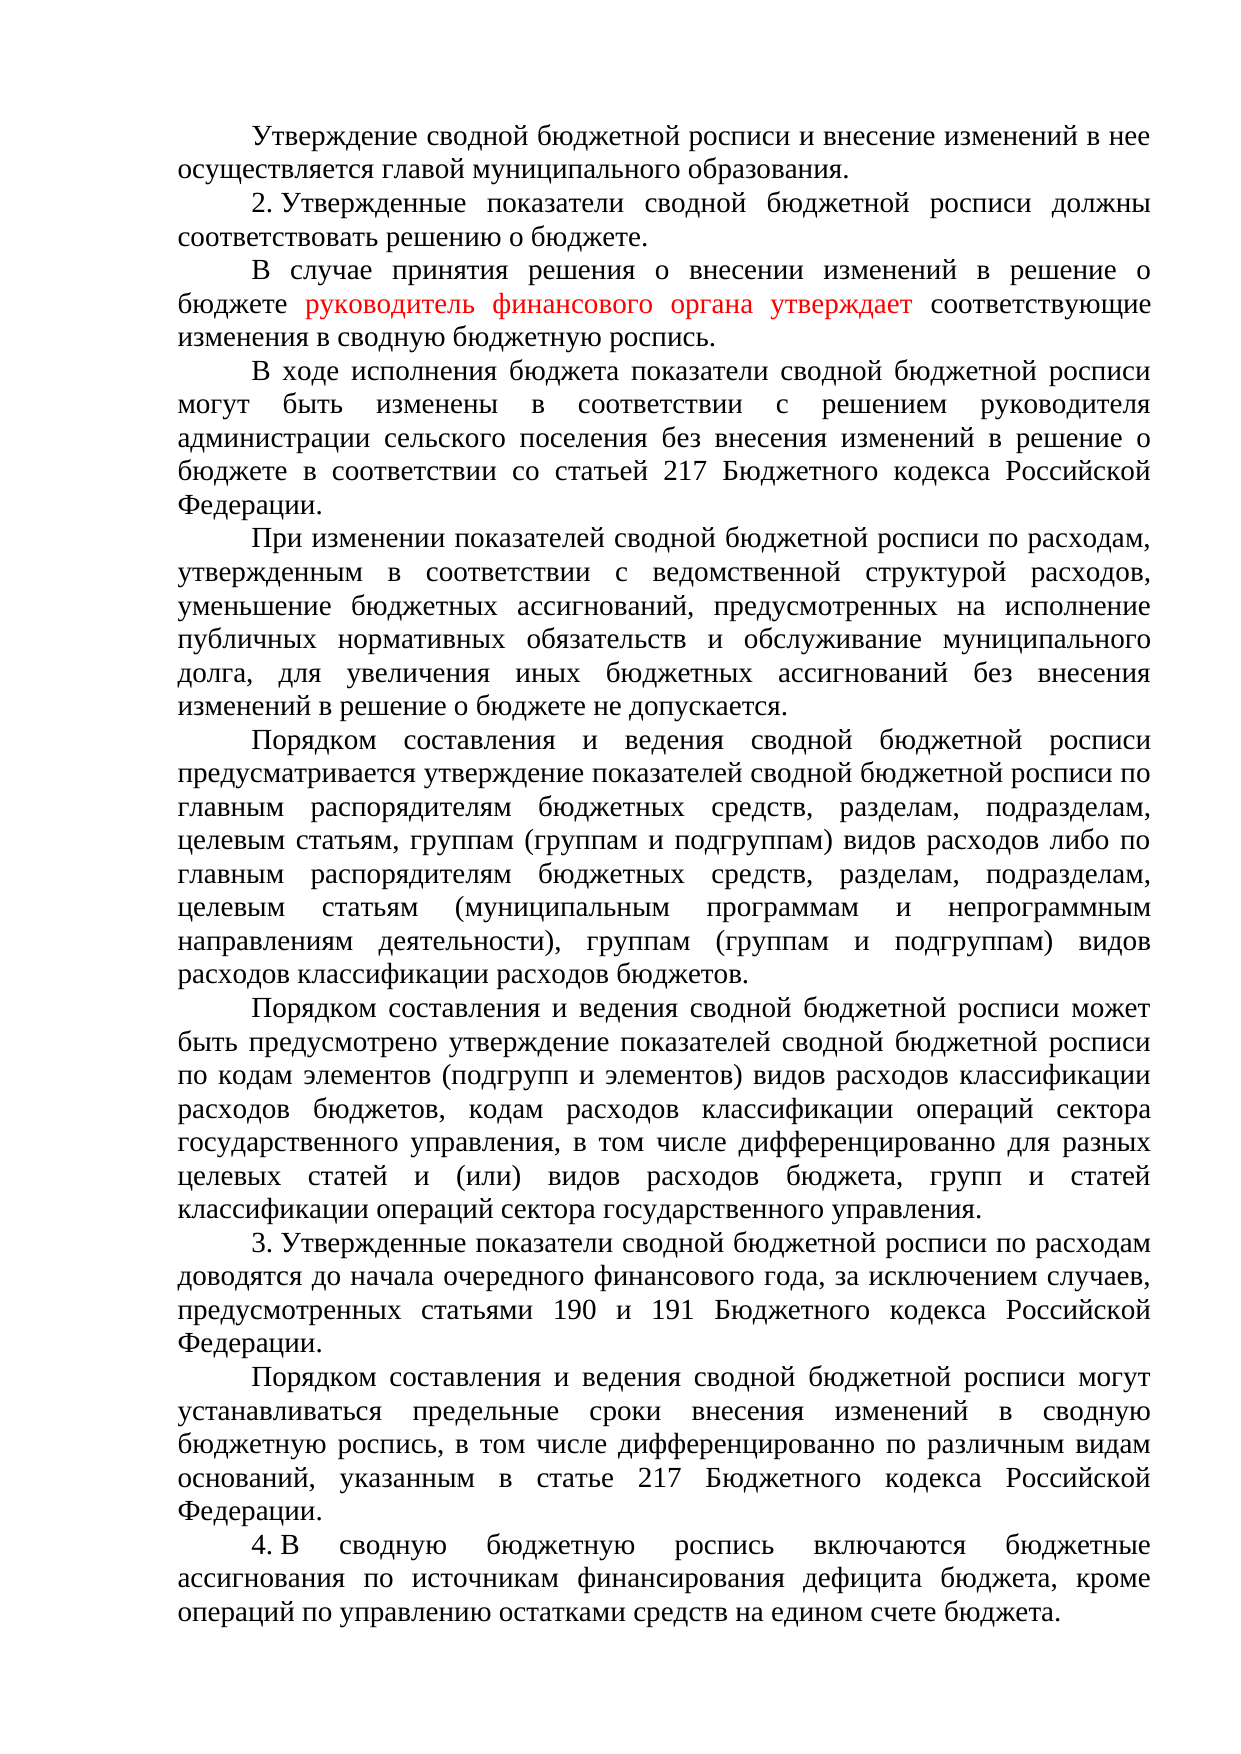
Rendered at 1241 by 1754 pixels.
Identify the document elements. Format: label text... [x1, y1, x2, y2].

text В ходе исполнения бюджета показатели сводной бюджетной росписи могут быть изменены в соответствии с решением руководителя администрации сельского поселения без внесения изменений в решение о бюджете в соответствии со статьей 217 Бюджетного кодекса Российской Федерации. [177, 353, 1152, 521]
text Порядком составления и ведения сводной бюджетной росписи могут устанавливаться предельные сроки внесения изменений в сводную бюджетную роспись, в том числе дифференцированно по различным видам оснований, указанным в статье 217 Бюджетного кодекса Российской Федерации. [177, 1359, 1152, 1527]
text 3. Утвержденные показатели сводной бюджетной росписи по расходам доводятся до начала очередного финансового года, за исключением случаев, предусмотренных статьями 190 и 191 Бюджетного кодекса Российской Федерации. [177, 1225, 1152, 1359]
text При изменении показателей сводной бюджетной росписи по расходам, утвержденным в соответствии с ведомственной структурой расходов, уменьшение бюджетных ассигнований, предусмотренных на исполнение публичных нормативных обязательств и обслуживание муниципального долга, для увеличения иных бюджетных ассигнований без внесения изменений в решение о бюджете не допускается. [177, 521, 1152, 722]
text Порядком составления и ведения сводной бюджетной росписи может быть предусмотрено утверждение показателей сводной бюджетной росписи по кодам элементов (подгрупп и элементов) видов расходов классификации расходов бюджетов, кодам расходов классификации операций сектора государственного управления, в том числе дифференцированно для разных целевых статей и (или) видов расходов бюджета, групп и статей классификации операций сектора государственного управления. [177, 990, 1152, 1225]
text 4. В сводную бюджетную роспись включаются бюджетные ассигнования по источникам финансирования дефицита бюджета, кроме операций по управлению остатками средств на едином счете бюджета. [177, 1527, 1152, 1627]
text В случае принятия решения о внесении изменений в решение о бюджете руководитель финансового органа утверждает соответствующие изменения в сводную бюджетную роспись. [177, 252, 1152, 353]
text Утверждение сводной бюджетной росписи и внесение изменений в нее осуществляется главой муниципального образования. [177, 118, 1152, 185]
text 2. Утвержденные показатели сводной бюджетной росписи должны соответствовать решению о бюджете. [177, 185, 1152, 252]
text Порядком составления и ведения сводной бюджетной росписи предусматривается утверждение показателей сводной бюджетной росписи по главным распорядителям бюджетных средств, разделам, подразделам, целевым статьям, группам (группам и подгруппам) видов расходов либо по главным распорядителям бюджетных средств, разделам, подразделам, целевым статьям (муниципальным программам и непрограммным направлениям деятельности), группам (группам и подгруппам) видов расходов классификации расходов бюджетов. [177, 722, 1152, 990]
